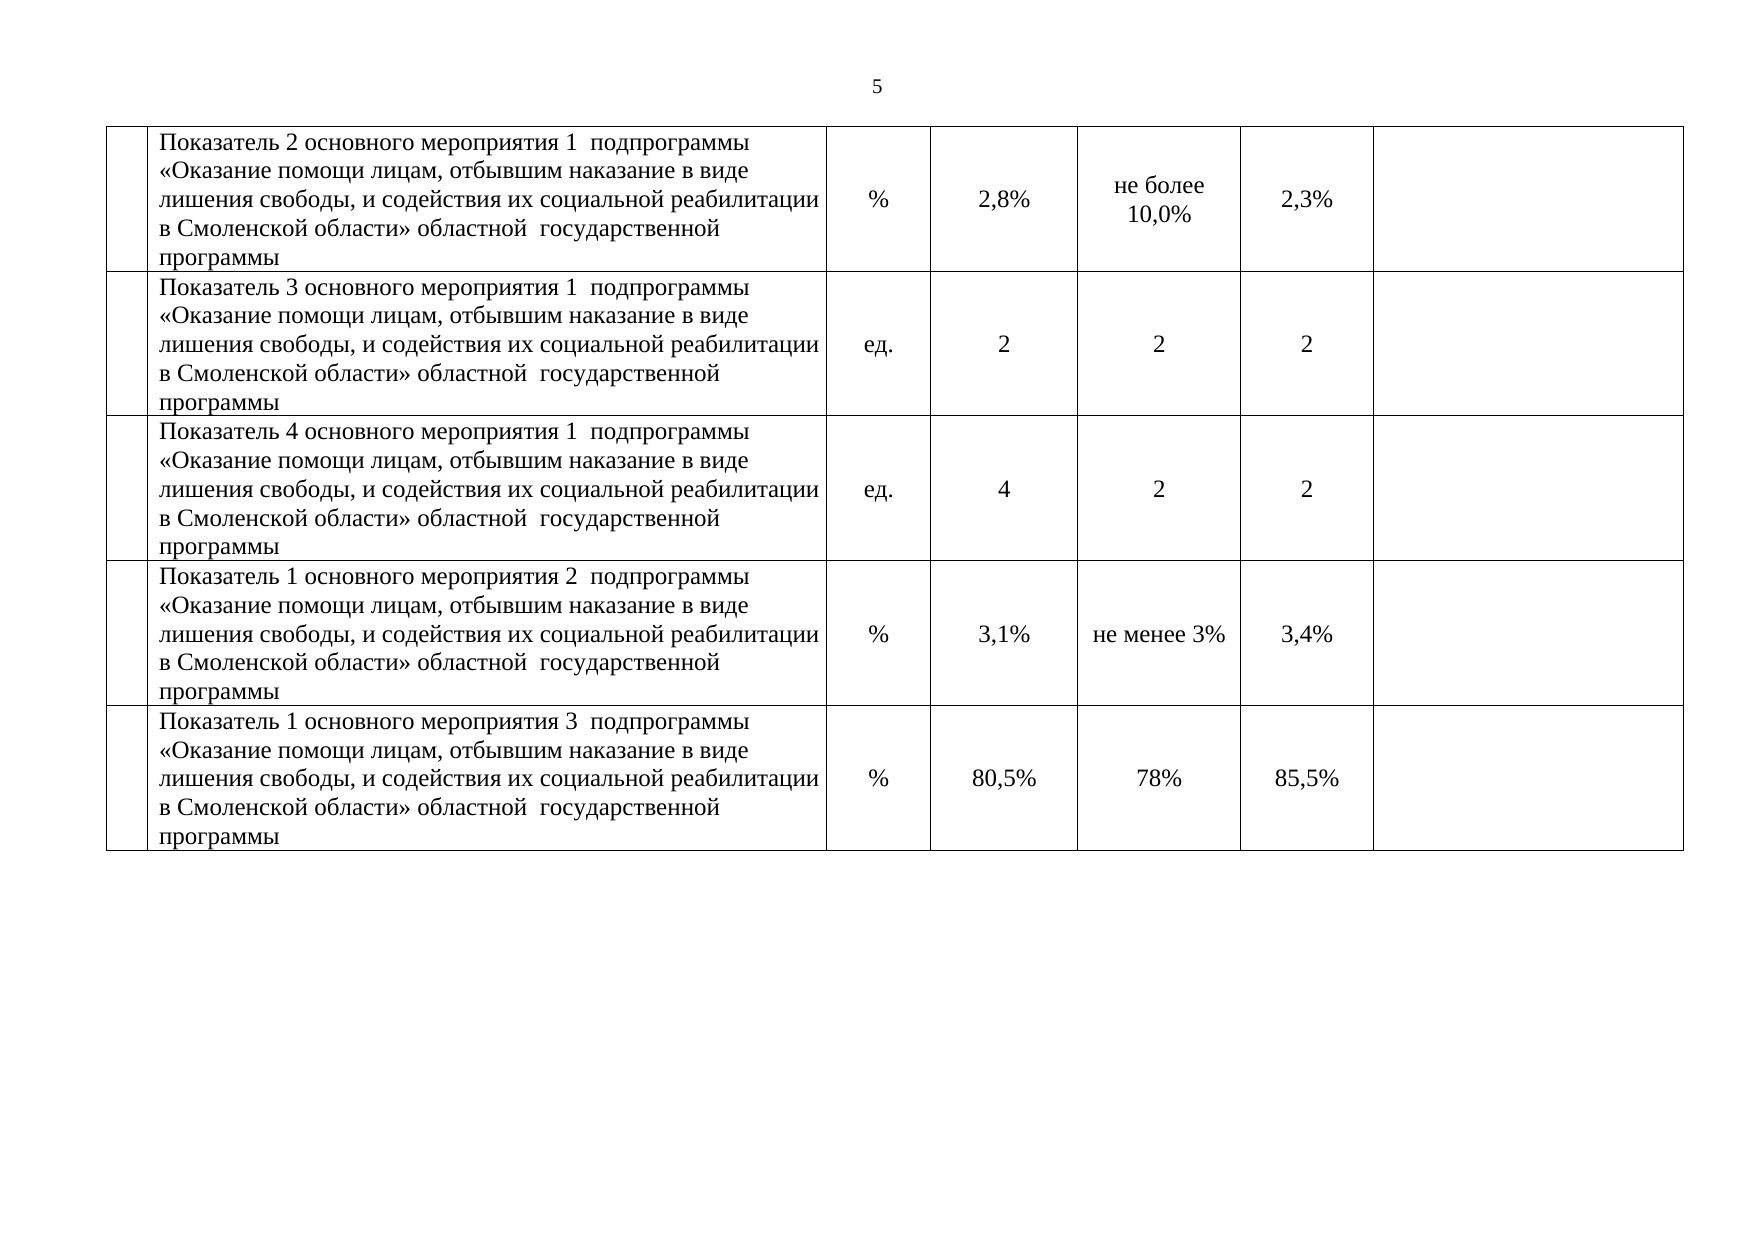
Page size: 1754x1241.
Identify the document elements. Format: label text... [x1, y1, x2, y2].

table_cell 2 [1078, 272, 1240, 415]
table_cell Показатель 1 основного мероприятия 3 подпрограммы «Оказание помощи лицам, отбывшим наказание в виде лишения свободы, и содействия их социальной реабилитации в Смоленской области» областной государственной программы [148, 706, 826, 850]
table_cell % [827, 127, 930, 271]
table_cell Показатель 2 основного мероприятия 1 подпрограммы «Оказание помощи лицам, отбывшим наказание в виде лишения свободы, и содействия их социальной реабилитации в Смоленской области» областной государственной программы [148, 127, 826, 271]
table_cell % [827, 561, 930, 705]
table_cell [1374, 706, 1683, 850]
table_cell 2 [1241, 416, 1373, 560]
table_cell 2,8% [931, 127, 1077, 271]
table_cell 4 [931, 416, 1077, 560]
table_cell [107, 272, 147, 415]
table_cell [107, 127, 147, 271]
table_cell 2 [1078, 416, 1240, 560]
table_cell 80,5% [931, 706, 1077, 850]
table_cell [107, 706, 147, 850]
table_cell Показатель 3 основного мероприятия 1 подпрограммы «Оказание помощи лицам, отбывшим наказание в виде лишения свободы, и содействия их социальной реабилитации в Смоленской области» областной государственной программы [148, 272, 826, 415]
table_cell 3,1% [931, 561, 1077, 705]
table_cell 2 [1241, 272, 1373, 415]
table_cell [1374, 561, 1683, 705]
table_cell ед. [827, 272, 930, 415]
table_cell 2,3% [1241, 127, 1373, 271]
table_cell [1374, 272, 1683, 415]
table_cell Показатель 1 основного мероприятия 2 подпрограммы «Оказание помощи лицам, отбывшим наказание в виде лишения свободы, и содействия их социальной реабилитации в Смоленской области» областной государственной программы [148, 561, 826, 705]
table_cell [1374, 416, 1683, 560]
table_cell [107, 416, 147, 560]
table_cell не более 10,0% [1078, 127, 1240, 271]
table_cell ед. [827, 416, 930, 560]
table_cell Показатель 4 основного мероприятия 1 подпрограммы «Оказание помощи лицам, отбывшим наказание в виде лишения свободы, и содействия их социальной реабилитации в Смоленской области» областной государственной программы [148, 416, 826, 560]
table_cell [107, 561, 147, 705]
table_cell 3,4% [1241, 561, 1373, 705]
table_cell не менее 3% [1078, 561, 1240, 705]
table_cell % [827, 706, 930, 850]
table_cell 2 [931, 272, 1077, 415]
table_cell 78% [1078, 706, 1240, 850]
table_cell 85,5% [1241, 706, 1373, 850]
table_cell [1374, 127, 1683, 271]
